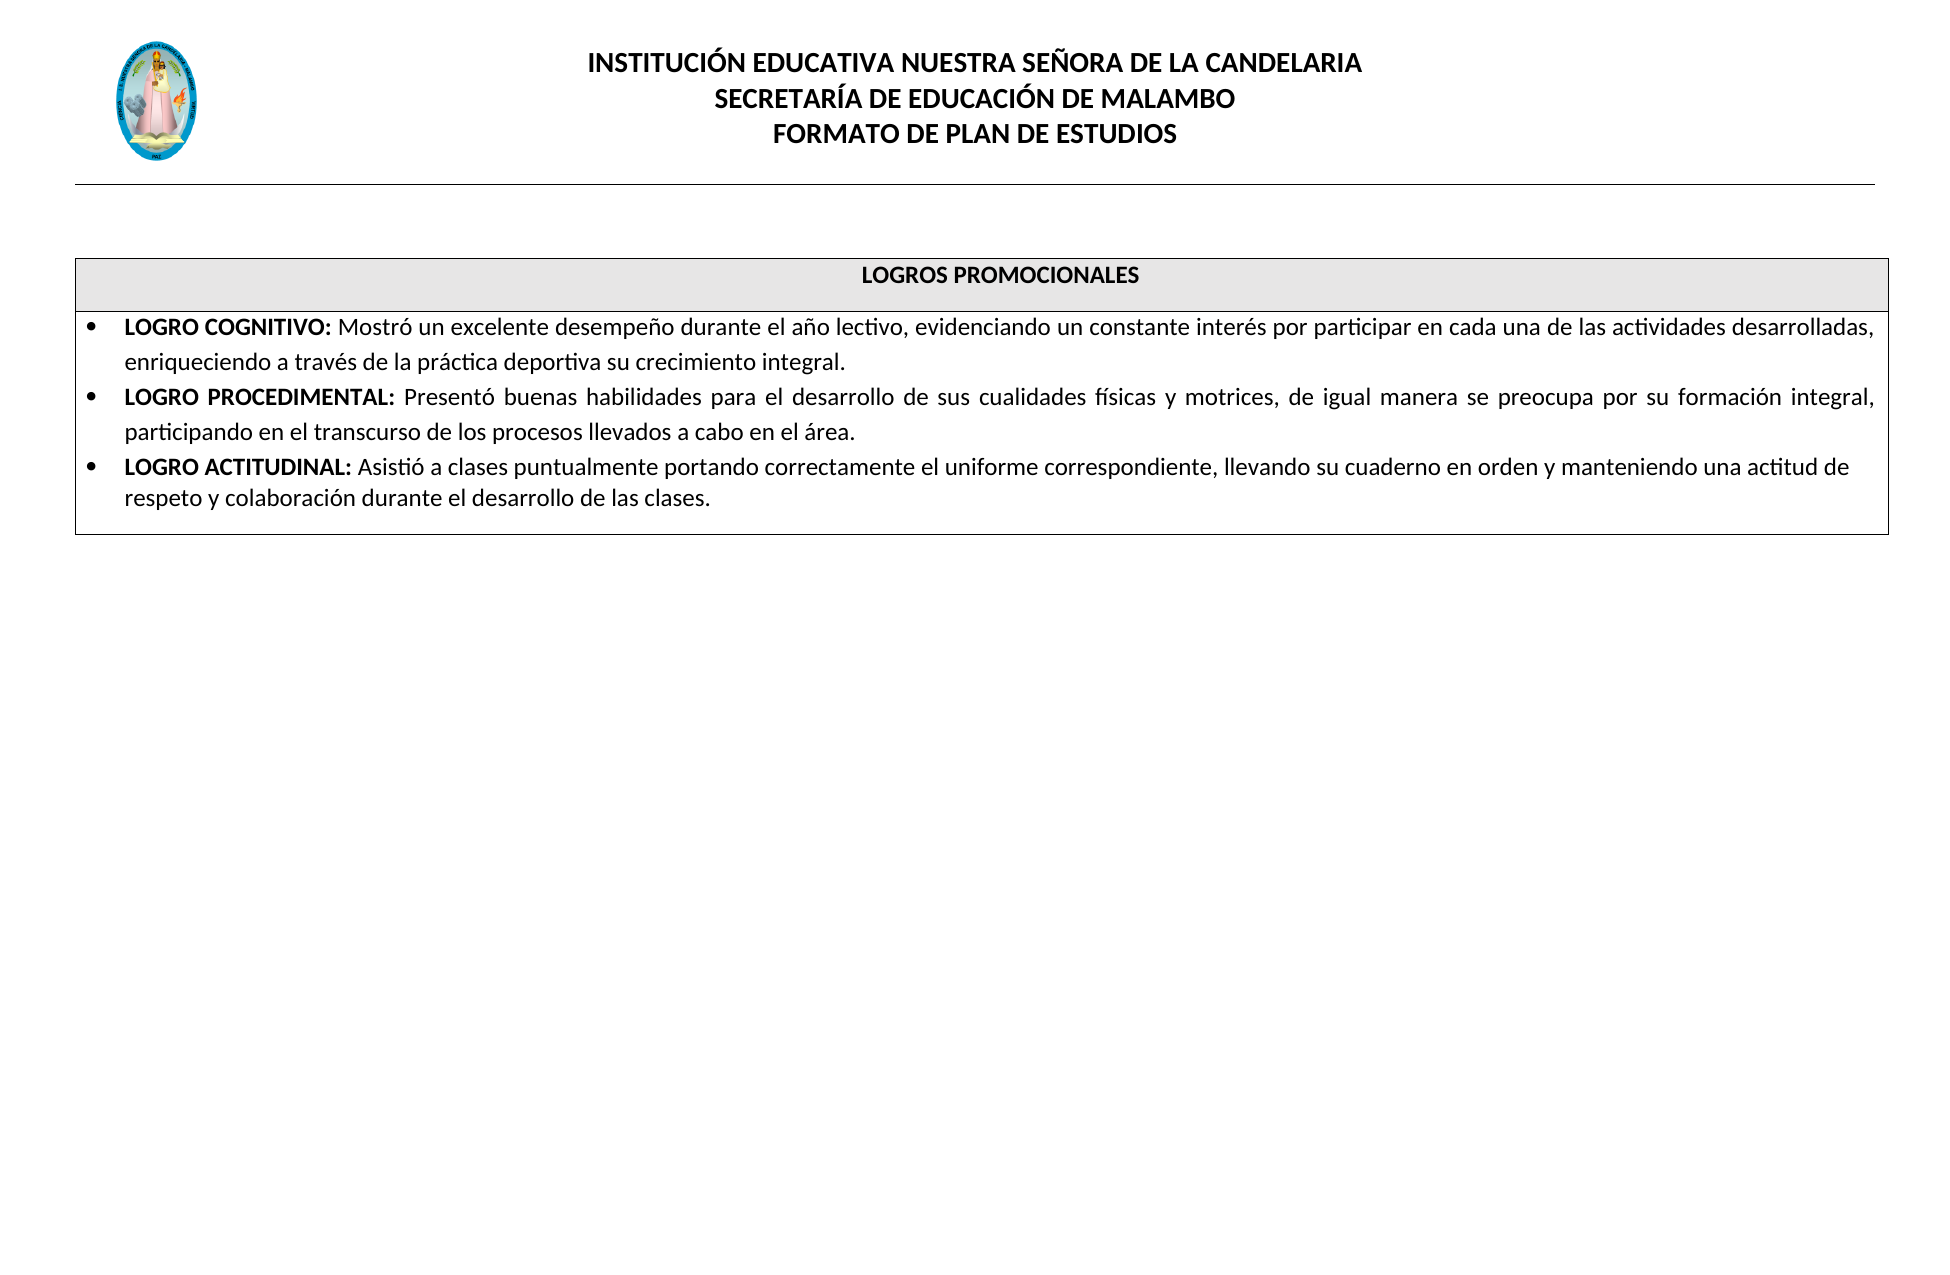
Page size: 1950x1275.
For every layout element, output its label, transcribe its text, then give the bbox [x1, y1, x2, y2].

table_header LOGROS PROMOCIONALES [76, 259, 1888, 311]
picture [110, 41, 203, 166]
table_cell LOGRO COGNITIVO: Mostró un excelente desempeño durante el año lectivo, evidenciando un constante interés por participar en cada una de las actividades desarrolladas, enriqueciendo a través de la práctica deportiva su crecimiento integral. LOGRO PROCEDIMENTAL: Presentó buenas habilidades para el desarrollo de sus cualidades físicas y motrices, de igual manera se preocupa por su formación integral, participando en el transcurso de los procesos llevados a cabo en el área. LOGRO ACTITUDINAL: Asistió a clases puntualmente portando correctamente el uniforme correspondiente, llevando su cuaderno en orden y manteniendo una actitud de respeto y colaboración durante el desarrollo de las clases. [76, 312, 1888, 533]
picture [124, 49, 189, 152]
